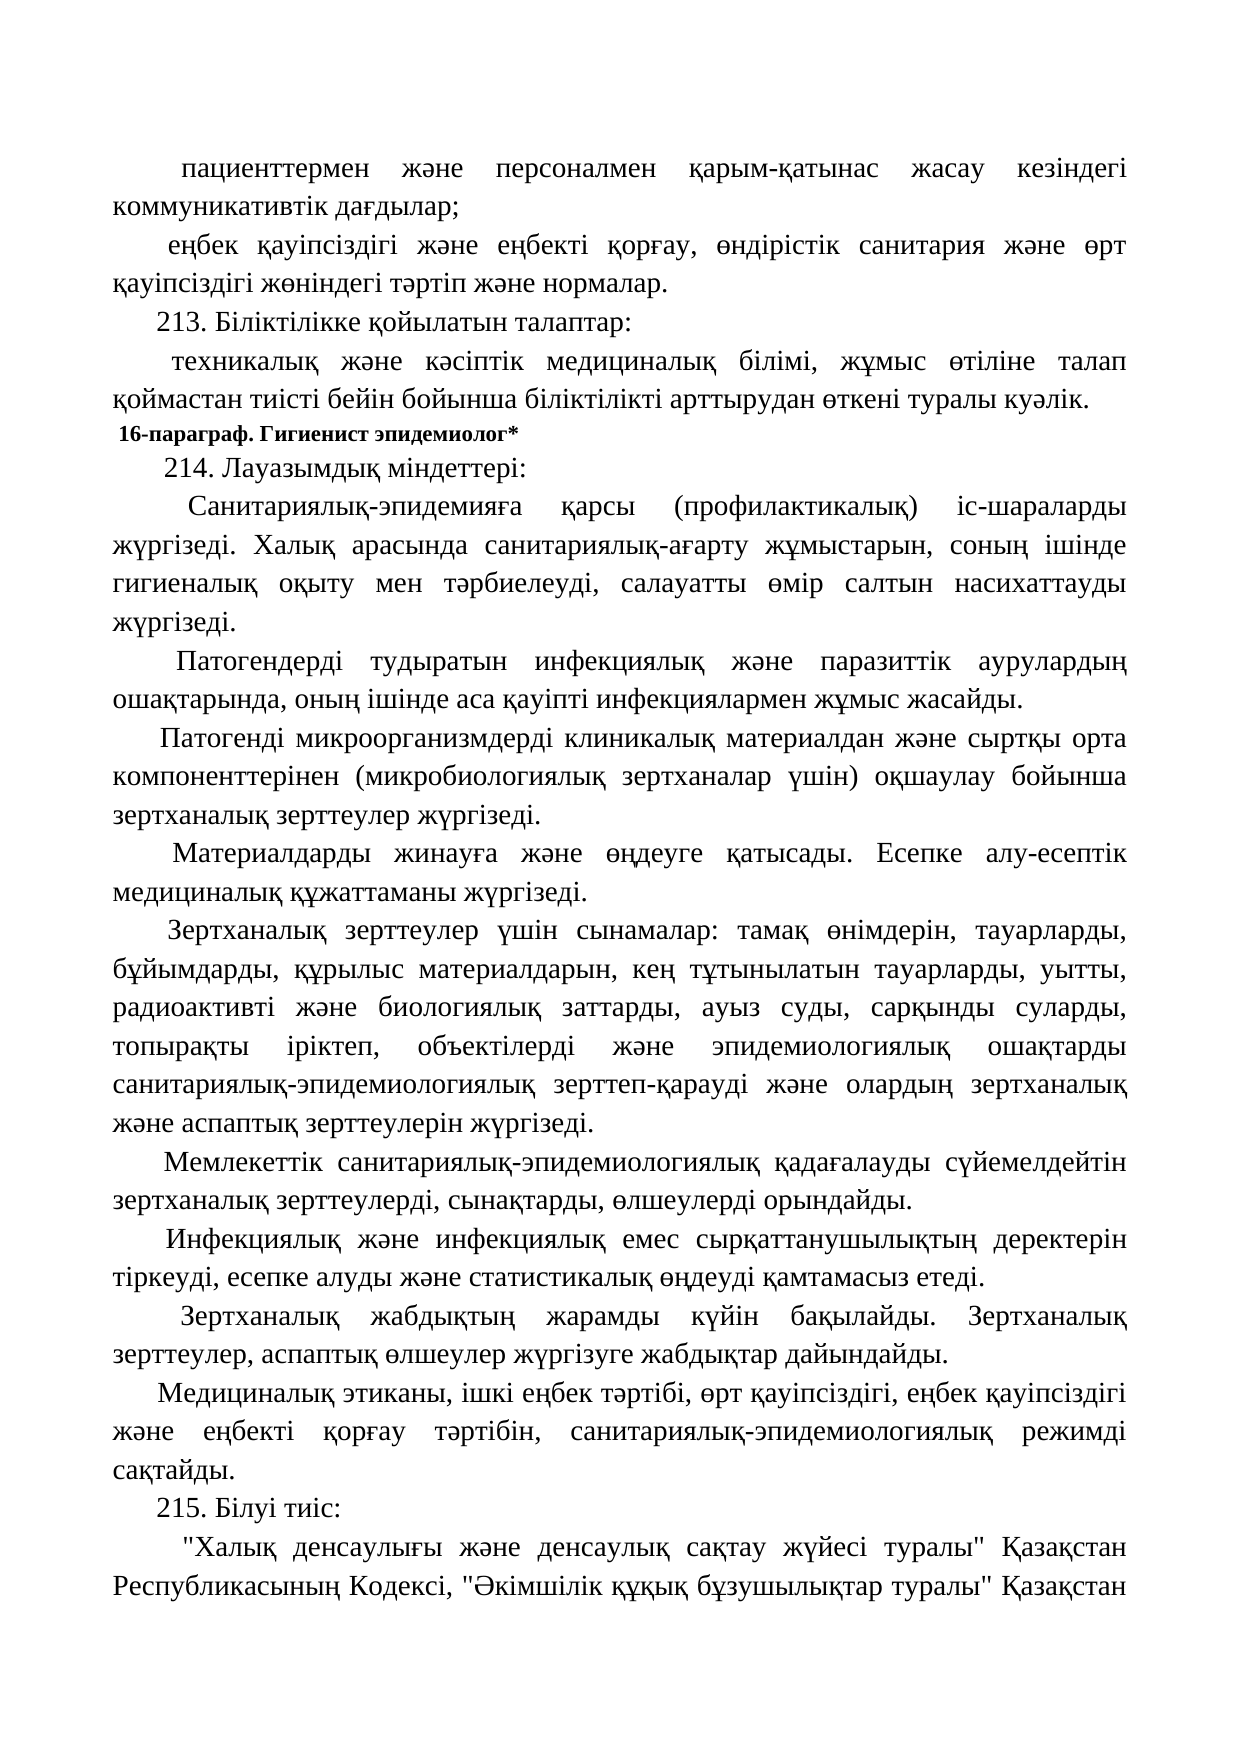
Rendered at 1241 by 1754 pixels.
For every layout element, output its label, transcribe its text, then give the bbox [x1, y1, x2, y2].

text Патогенді микроорганизмдерді клиникалық материалдан және сыртқы орта компоненттерінен (микробиологиялық зертханалар үшін) оқшаулау бойынша зертханалық зерттеулер жүргізеді. [112, 720, 1128, 830]
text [112, 1529, 1128, 1601]
text 215. Білуі тиіс: [112, 1491, 1128, 1524]
text 214. Лауазымдық міндеттері: [112, 450, 1128, 483]
text 16-параграф. Гигиенист эпидемиолог* [112, 420, 1128, 446]
text Инфекциялық және инфекциялық емес сырқаттанушылықтың деректерін тіркеуді, есепке алуды және статистикалық өңдеуді қамтамасыз етеді. [112, 1221, 1128, 1293]
text Зертханалық жабдықтың жарамды күйін бақылайды. Зертханалық зерттеулер, аспаптық өлшеулер жүргізуге жабдықтар дайындайды. [112, 1298, 1128, 1370]
text Мемлекеттік санитариялық-эпидемиологиялық қадағалауды сүйемелдейтін зертханалық зерттеулерді, сынақтарды, өлшеулерді орындайды. [112, 1144, 1128, 1216]
text еңбек қауіпсіздігі және еңбекті қорғау, өндірістік санитария және өрт қауіпсіздігі жөніндегі тәртіп және нормалар. [112, 227, 1128, 299]
text Материалдарды жинауға және өңдеуге қатысады. Есепке алу-есептік медициналық құжаттаманы жүргізеді. [112, 835, 1128, 907]
text Патогендерді тудыратын инфекциялық және паразиттік аурулардың ошақтарында, оның ішінде аса қауіпті инфекциялармен жұмыс жасайды. [112, 643, 1128, 715]
text Зертханалық зерттеулер үшін сынамалар: тамақ өнімдерін, тауарларды, бұйымдарды, құрылыс материалдарын, кең тұтынылатын тауарларды, уытты, радиоактивті және биологиялық заттарды, ауыз суды, сарқынды суларды, топырақты іріктеп, объектілерді және эпидемиологиялық ошақтарды санитариялық-эпидемиологиялық зерттеп-қарауді және олардың зертханалық және аспаптық зерттеулерін жүргізеді. [112, 912, 1128, 1139]
text Санитариялық-эпидемияға қарсы (профилактикалық) іс-шараларды жүргізеді. Халық арасында санитариялық-ағарту жұмыстарын, соның ішінде гигиеналық оқыту мен тәрбиелеуді, салауатты өмір салтын насихаттауды жүргізеді. [112, 488, 1128, 638]
text 213. Біліктілікке қойылатын талаптар: [112, 304, 1128, 338]
text пациенттермен және персоналмен қарым-қатынас жасау кезіндегі коммуникативтік дағдылар; [112, 150, 1128, 222]
text техникалық және кәсіптік медициналық білімі, жұмыс өтіліне талап қоймастан тиісті бейін бойынша біліктілікті арттырудан өткені туралы куәлік. [112, 343, 1128, 415]
text Медициналық этиканы, ішкі еңбек тәртібі, өрт қауіпсіздігі, еңбек қауіпсіздігі және еңбекті қорғау тәртібін, санитариялық-эпидемиологиялық режимді сақтайды. [112, 1375, 1128, 1486]
